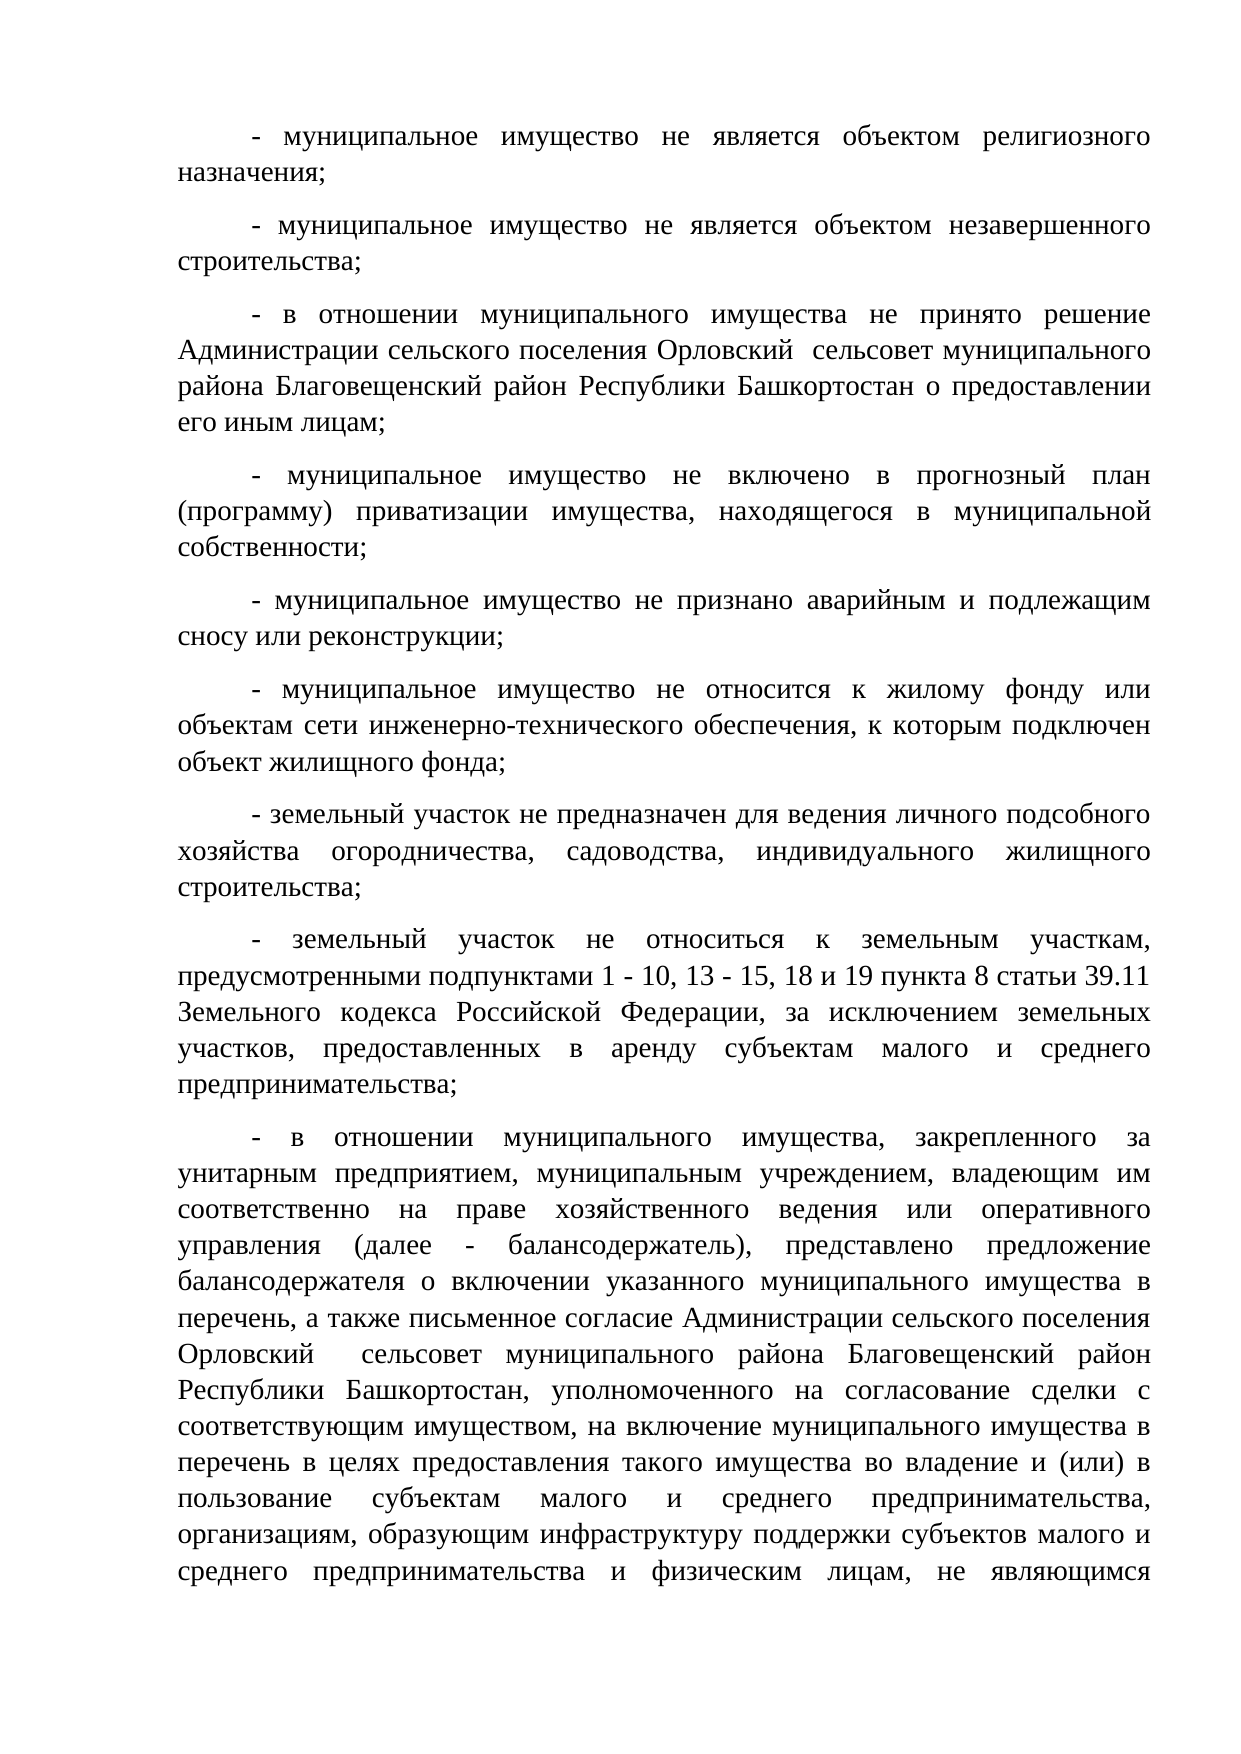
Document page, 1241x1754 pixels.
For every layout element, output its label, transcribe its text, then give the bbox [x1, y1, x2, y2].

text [177, 1119, 1152, 1586]
text - земельный участок не относиться к земельным участкам, предусмотренными подпунктами 1 - 10, 13 - 15, 18 и 19 пункта 8 статьи 39.11 Земельного кодекса Российской Федерации, за исключением земельных участков, предоставленных в аренду субъектам малого и среднего предпринимательства; [177, 922, 1152, 1100]
text - муниципальное имущество не является объектом незавершенного строительства; [177, 207, 1152, 277]
text - муниципальное имущество не включено в прогнозный план (программу) приватизации имущества, находящегося в муниципальной собственности; [177, 457, 1152, 563]
text - земельный участок не предназначен для ведения личного подсобного хозяйства огородничества, садоводства, индивидуального жилищного строительства; [177, 796, 1152, 902]
text - муниципальное имущество не является объектом религиозного назначения; [177, 118, 1152, 188]
text - муниципальное имущество не относится к жилому фонду или объектам сети инженерно-технического обеспечения, к которым подключен объект жилищного фонда; [177, 671, 1152, 777]
text - в отношении муниципального имущества не принято решение Администрации сельского поселения Орловский сельсовет муниципального района Благовещенский район Республики Башкортостан о предоставлении его иным лицам; [177, 296, 1152, 438]
text - муниципальное имущество не признано аварийным и подлежащим сносу или реконструкции; [177, 582, 1152, 652]
